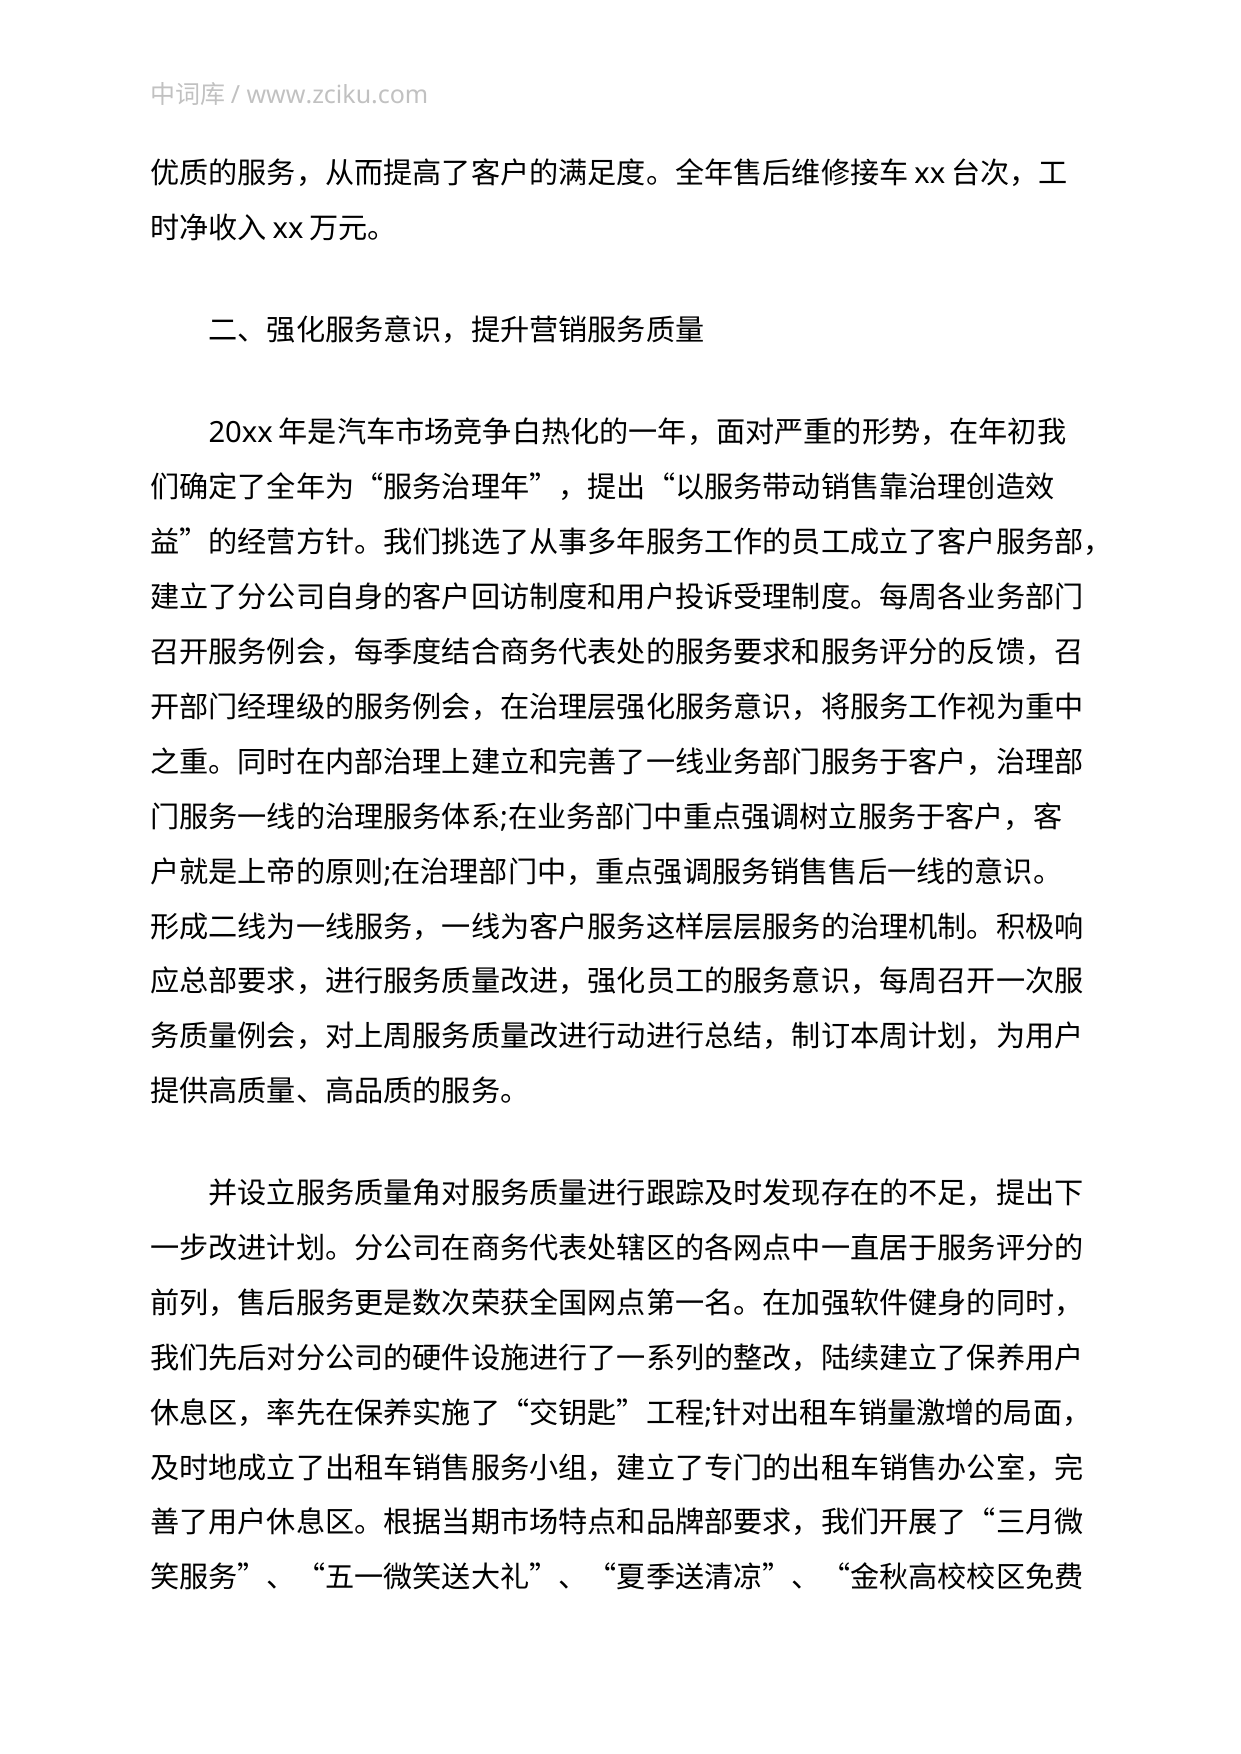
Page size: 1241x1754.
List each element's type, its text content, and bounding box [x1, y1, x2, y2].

text 二、强化服务意识，提升营销服务质量 [150, 307, 1090, 349]
text 20xx年是汽车市场竞争白热化的一年，面对严重的形势，在年初我们确定了全年为“服务治理年”，提出“以服务带动销售靠治理创造效益”的经营方针。我们挑选了从事多年服务工作的员工成立了客户服务部，建立了分公司自身的客户回访制度和用户投诉受理制度。每周各业务部门召开服务例会，每季度结合商务代表处的服务要求和服务评分的反馈，召开部门经理级的服务例会，在治理层强化服务意识，将服务工作视为重中之重。同时在内部治理上建立和完善了一线业务部门服务于客户，治理部门服务一线的治理服务体系;在业务部门中重点强调树立服务于客户，客户就是上帝的原则;在治理部门中，重点强调服务销售售后一线的意识。形成二线为一线服务，一线为客户服务这样层层服务的治理机制。积极响应总部要求，进行服务质量改进，强化员工的服务意识，每周召开一次服务质量例会，对上周服务质量改进行动进行总结，制订本周计划，为用户提供高质量、高品质的服务。 [150, 409, 1090, 1110]
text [150, 150, 1090, 247]
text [150, 1169, 1090, 1596]
